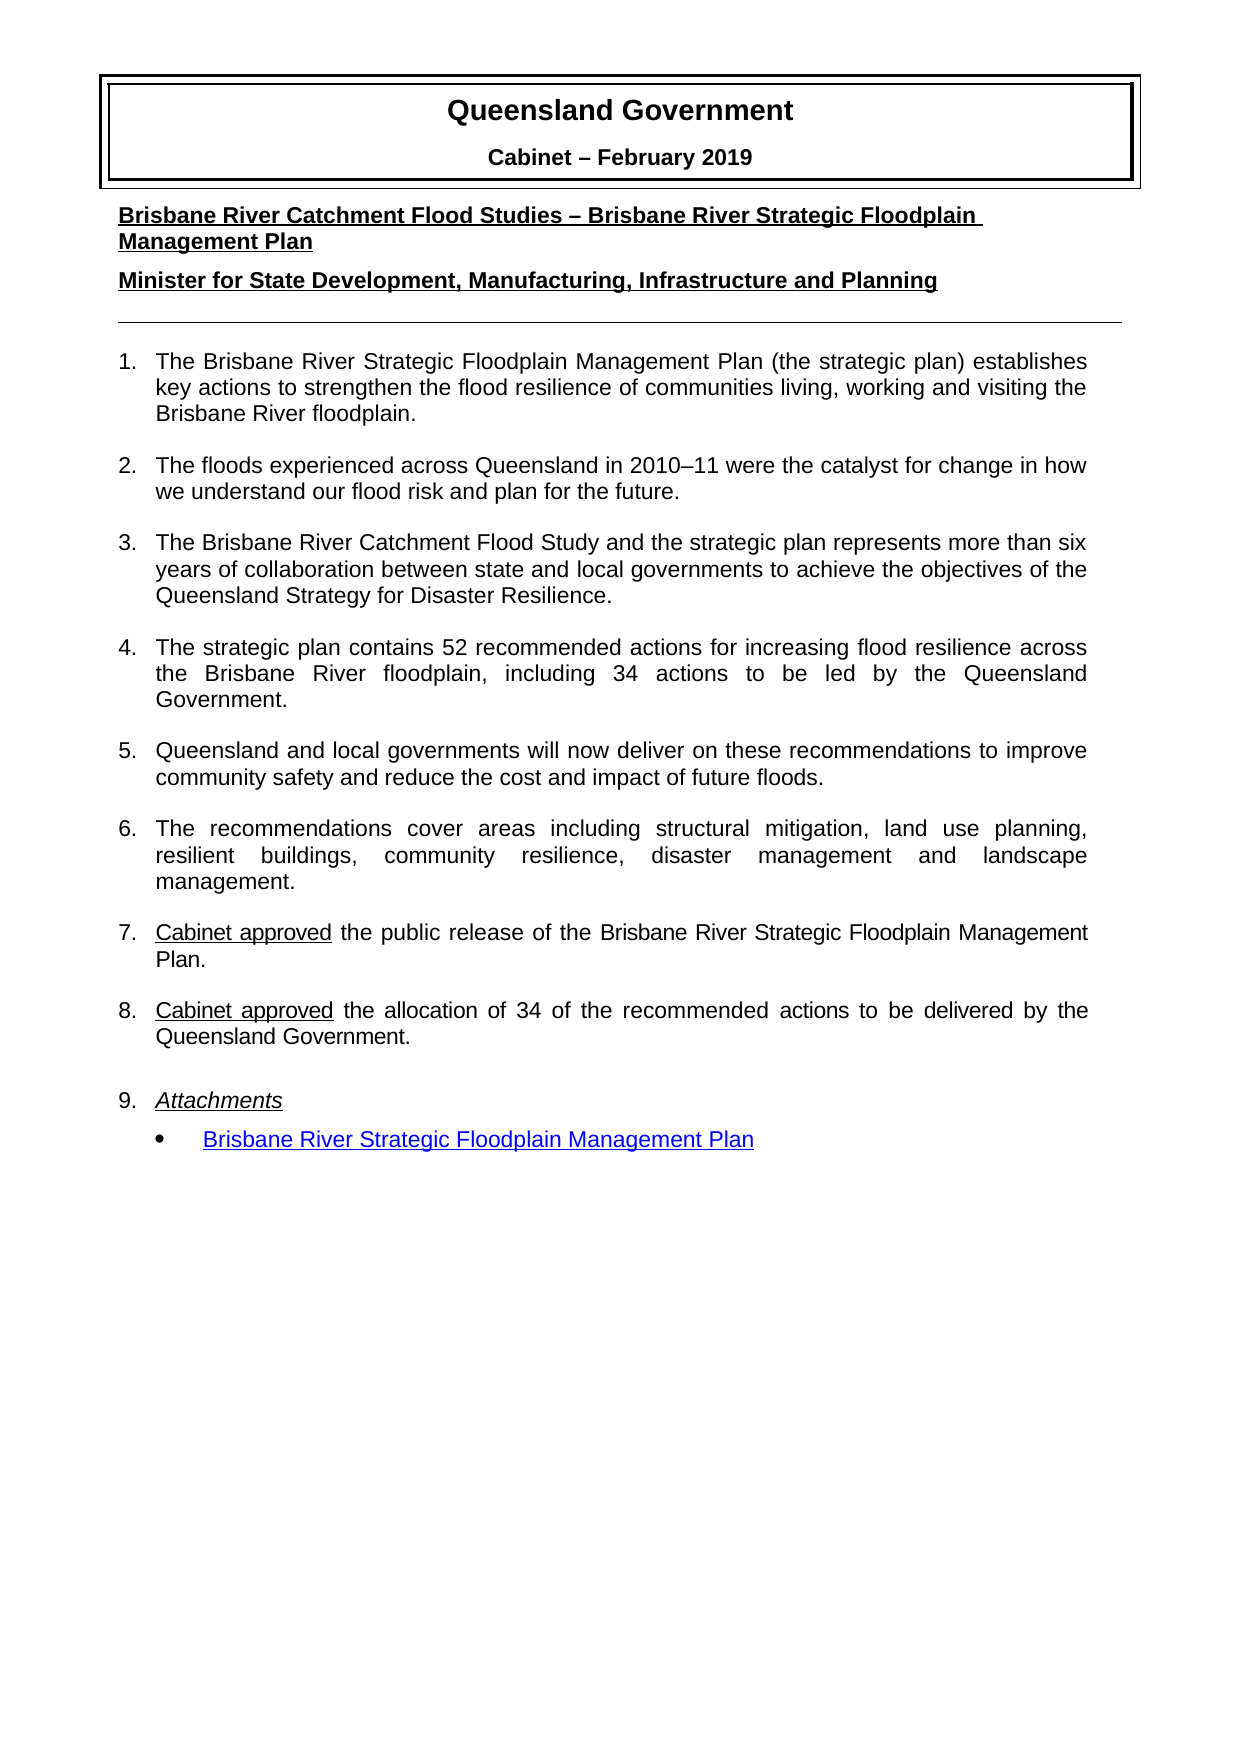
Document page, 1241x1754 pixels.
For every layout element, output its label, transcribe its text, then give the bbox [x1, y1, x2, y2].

list The floods experienced across Queensland in 2010–11 were the catalyst for change in how we understand our flood risk and plan for the future. [118, 452, 1088, 504]
list The Brisbane River Catchment Flood Study and the strategic plan represents more than six years of collaboration between state and local governments to achieve the objectives of the Queensland Strategy for Disaster Resilience. [118, 529, 1088, 608]
list The recommendations cover areas including structural mitigation, land use planning, resilient buildings, community resilience, disaster management and landscape management. [118, 815, 1088, 894]
list The strategic plan contains 52 recommended actions for increasing flood resilience across the Brisbane River floodplain, including 34 actions to be led by the Queensland Government. [118, 633, 1088, 712]
list Cabinet approved the allocation of 34 of the recommended actions to be delivered by the Queensland Government. [118, 997, 1089, 1050]
list Brisbane River Strategic Floodplain Management Plan [155, 1126, 1122, 1153]
list Cabinet approved the public release of the Brisbane River Strategic Floodplain Management Plan. [118, 919, 1089, 972]
list Queensland and local governments will now deliver on these recommendations to improve community safety and reduce the cost and impact of future floods. [118, 737, 1088, 790]
list Attachments [118, 1087, 1122, 1113]
list The Brisbane River Strategic Floodplain Management Plan (the strategic plan) establishes key actions to strengthen the flood resilience of communities living, working and visiting the Brisbane River floodplain. [118, 348, 1088, 427]
